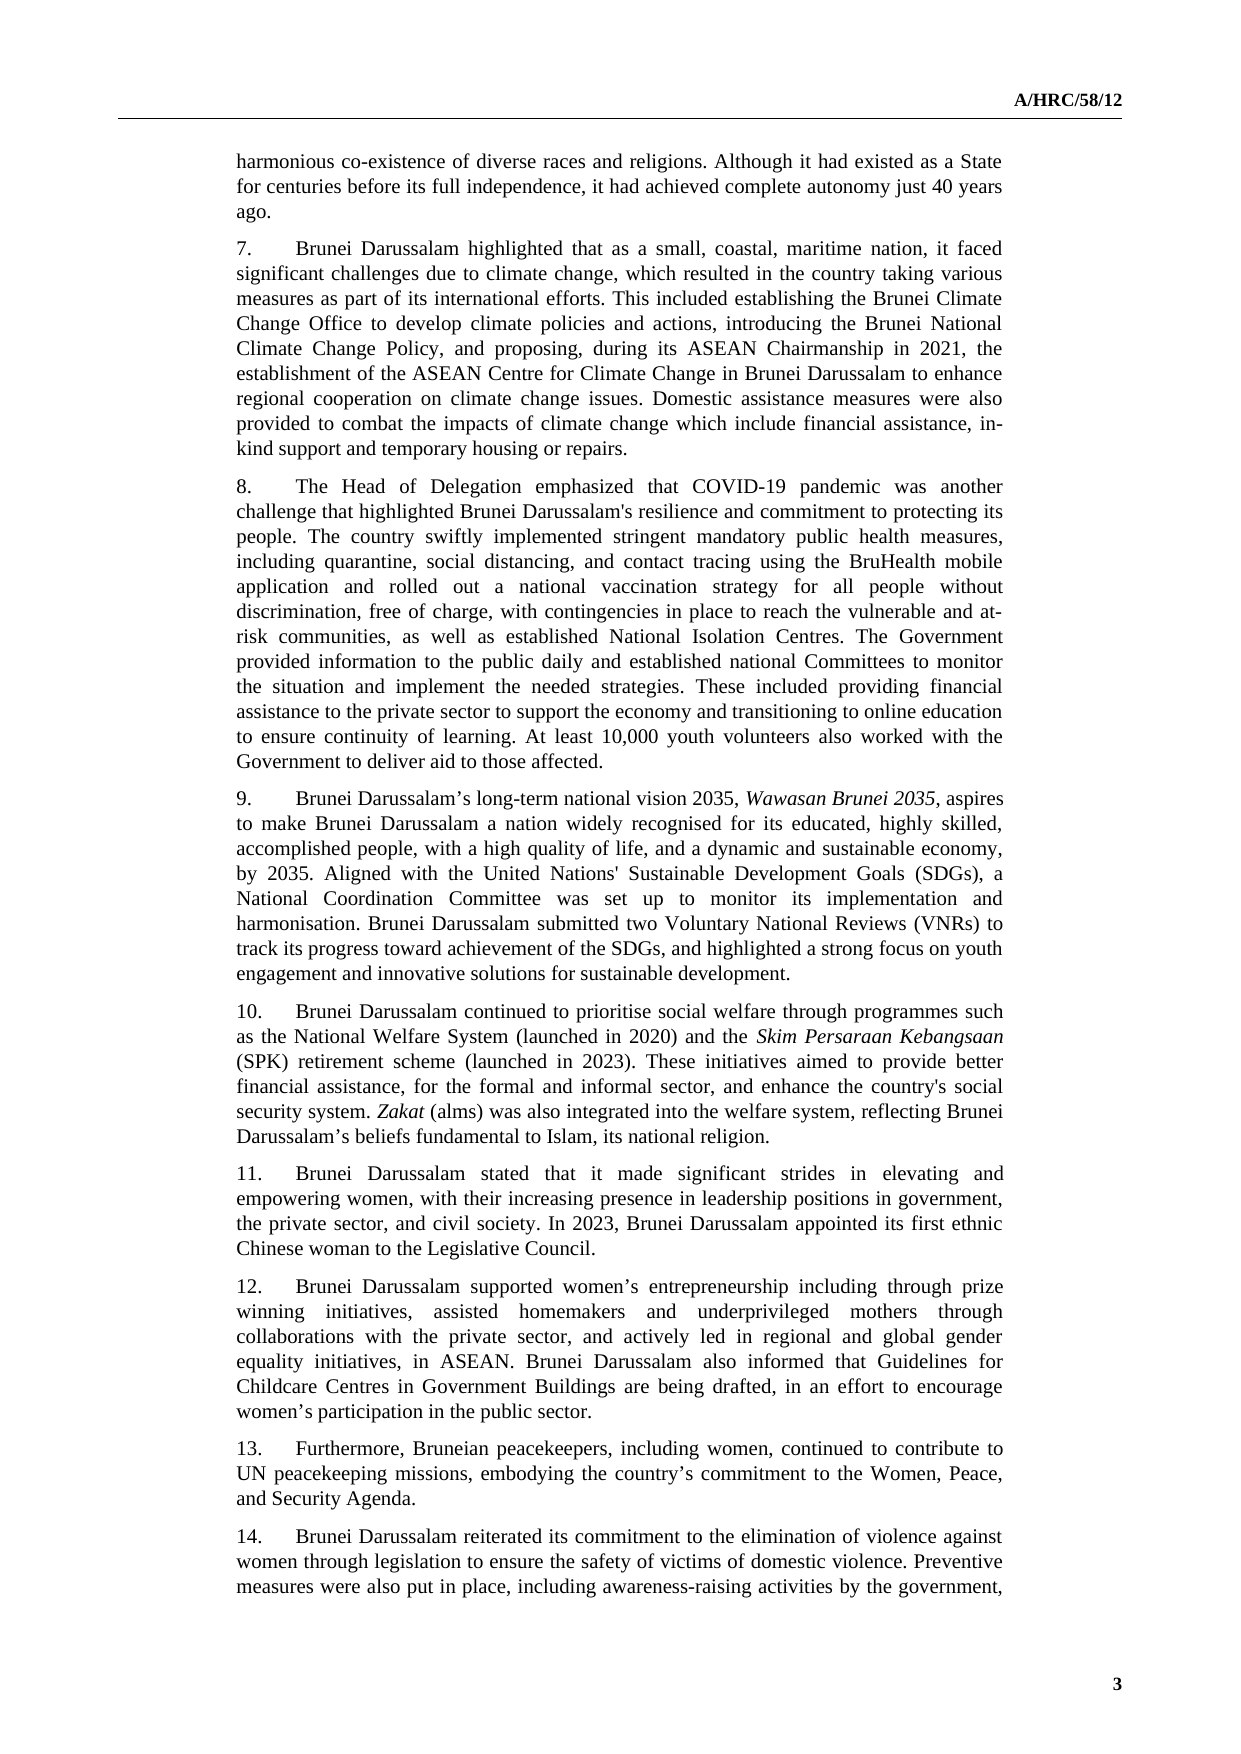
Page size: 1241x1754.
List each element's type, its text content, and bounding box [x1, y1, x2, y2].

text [236, 148, 1004, 223]
text 8. The Head of Delegation emphasized that COVID-19 pandemic was another challenge that highlighted Brunei Darussalam's resilience and commitment to protecting its people. The country swiftly implemented stringent mandatory public health measures, including quarantine, social distancing, and contact tracing using the BruHealth mobile application and rolled out a national vaccination strategy for all people without discrimination, free of charge, with contingencies in place to reach the vulnerable and at-risk communities, as well as established National Isolation Centres. The Government provided information to the public daily and established national Committees to monitor the situation and implement the needed strategies. These included providing financial assistance to the private sector to support the economy and transitioning to online education to ensure continuity of learning. At least 10,000 youth volunteers also worked with the Government to deliver aid to those affected. [236, 473, 1004, 773]
text 11. Brunei Darussalam stated that it made significant strides in elevating and empowering women, with their increasing presence in leadership positions in government, the private sector, and civil society. In 2023, Brunei Darussalam appointed its first ethnic Chinese woman to the Legislative Council. [236, 1160, 1004, 1260]
text 7. Brunei Darussalam highlighted that as a small, coastal, maritime nation, it faced significant challenges due to climate change, which resulted in the country taking various measures as part of its international efforts. This included establishing the Brunei Climate Change Office to develop climate policies and actions, introducing the Brunei National Climate Change Policy, and proposing, during its ASEAN Chairmanship in 2021, the establishment of the ASEAN Centre for Climate Change in Brunei Darussalam to enhance regional cooperation on climate change issues. Domestic assistance measures were also provided to combat the impacts of climate change which include financial assistance, in-kind support and temporary housing or repairs. [236, 235, 1004, 460]
text 10. Brunei Darussalam continued to prioritise social welfare through programmes such as the National Welfare System (launched in 2020) and the Skim Persaraan Kebangsaan (SPK) retirement scheme (launched in 2023). These initiatives aimed to provide better financial assistance, for the formal and informal sector, and enhance the country's social security system. Zakat (alms) was also integrated into the welfare system, reflecting Brunei Darussalam’s beliefs fundamental to Islam, its national religion. [236, 998, 1004, 1148]
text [236, 1523, 1004, 1598]
text 12. Brunei Darussalam supported women’s entrepreneurship including through prize winning initiatives, assisted homemakers and underprivileged mothers through collaborations with the private sector, and actively led in regional and global gender equality initiatives, in ASEAN. Brunei Darussalam also informed that Guidelines for Childcare Centres in Government Buildings are being drafted, in an effort to encourage women’s participation in the public sector. [236, 1273, 1004, 1423]
text 13. Furthermore, Bruneian peacekeepers, including women, continued to contribute to UN peacekeeping missions, embodying the country’s commitment to the Women, Peace, and Security Agenda. [236, 1435, 1004, 1510]
text 9. Brunei Darussalam’s long-term national vision 2035, Wawasan Brunei 2035, aspires to make Brunei Darussalam a nation widely recognised for its educated, highly skilled, accomplished people, with a high quality of life, and a dynamic and sustainable economy, by 2035. Aligned with the United Nations' Sustainable Development Goals (SDGs), a National Coordination Committee was set up to monitor its implementation and harmonisation. Brunei Darussalam submitted two Voluntary National Reviews (VNRs) to track its progress toward achievement of the SDGs, and highlighted a strong focus on youth engagement and innovative solutions for sustainable development. [236, 785, 1004, 985]
